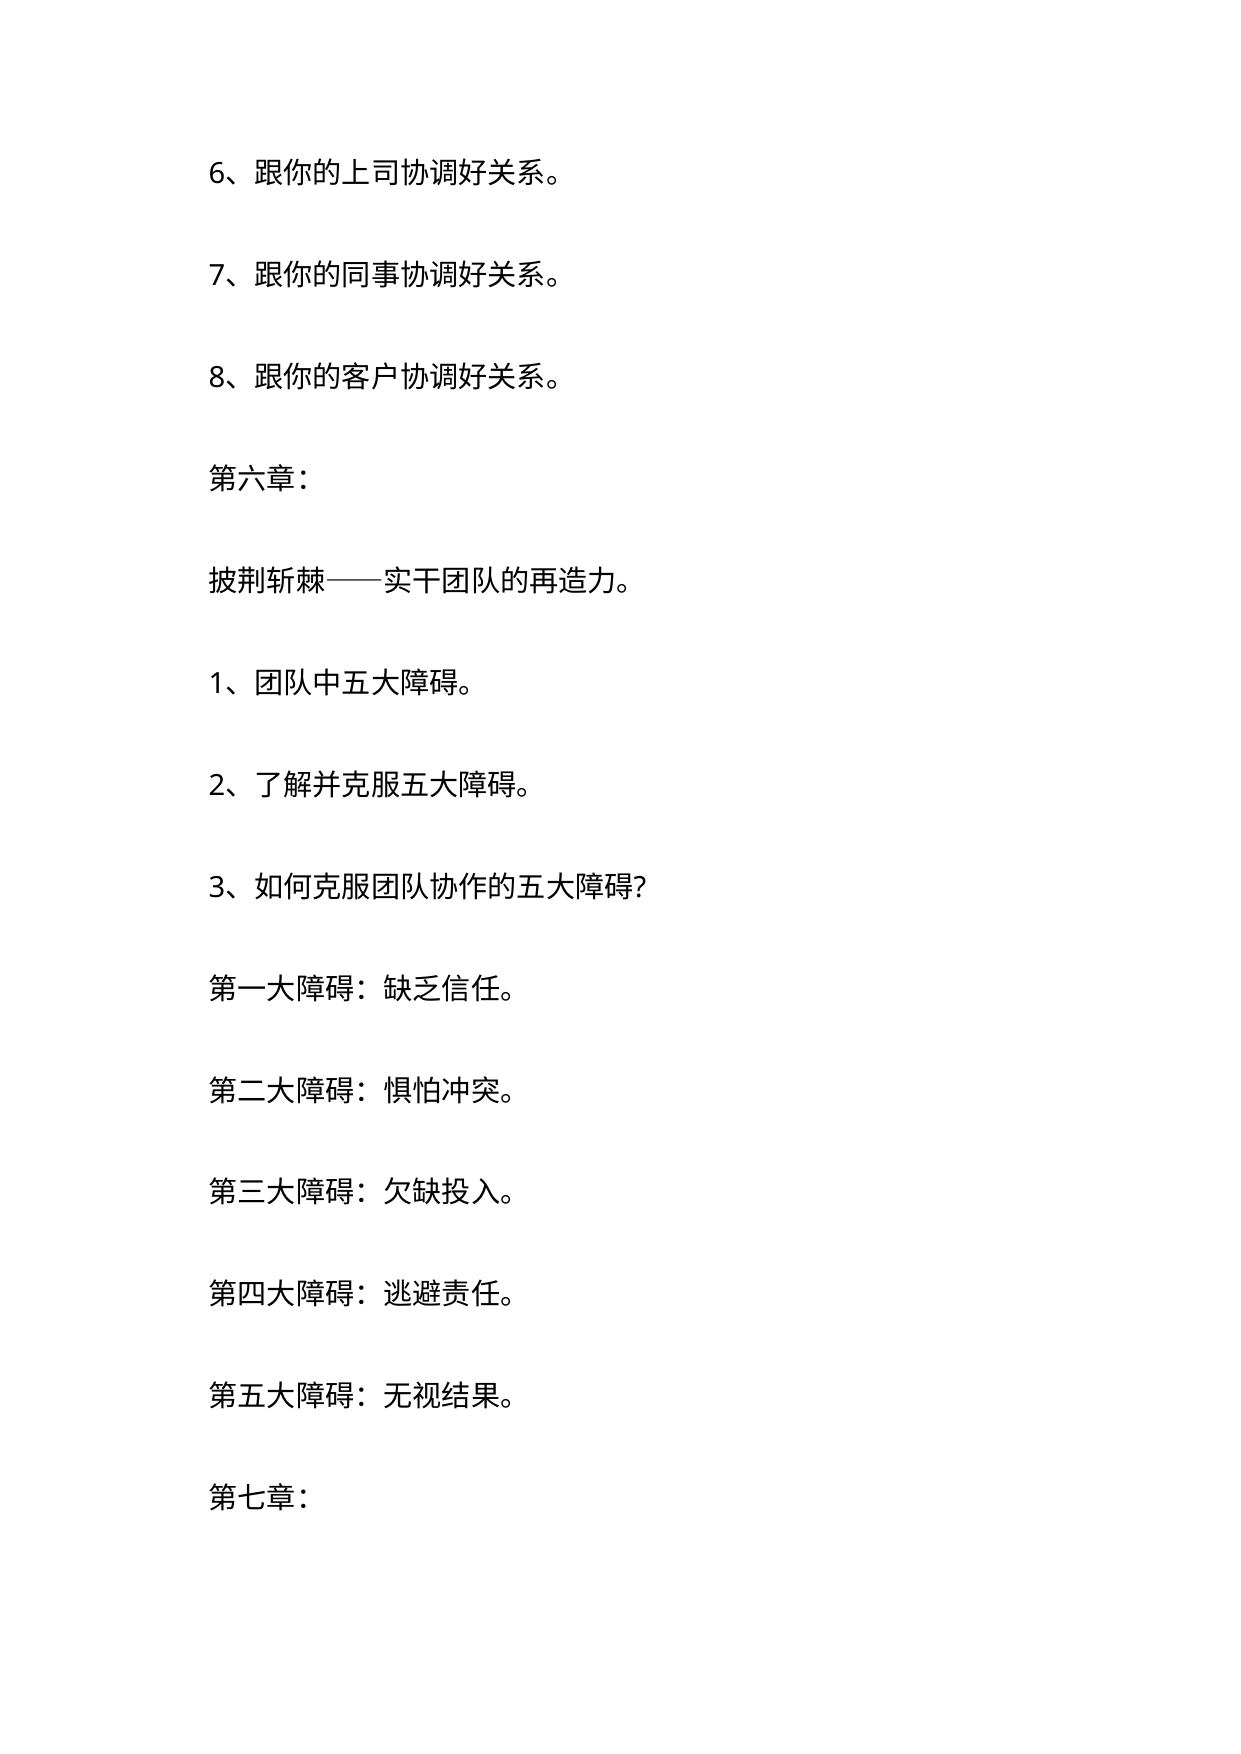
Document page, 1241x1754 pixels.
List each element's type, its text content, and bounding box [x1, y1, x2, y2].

text 7、跟你的同事协调好关系。 [150, 252, 1090, 294]
text 6、跟你的上司协调好关系。 [150, 150, 1090, 192]
text 1、团队中五大障碍。 [150, 659, 1090, 702]
text 第三大障碍：欠缺投入。 [150, 1169, 1090, 1211]
text 第六章： [150, 456, 1090, 498]
text 3、如何克服团队协作的五大障碍? [150, 863, 1090, 906]
text 披荆斩棘——实干团队的再造力。 [150, 558, 1090, 600]
text 2、了解并克服五大障碍。 [150, 761, 1090, 804]
text 8、跟你的客户协调好关系。 [150, 354, 1090, 396]
text 第四大障碍：逃避责任。 [150, 1271, 1090, 1313]
text 第一大障碍：缺乏信任。 [150, 965, 1090, 1008]
text 第七章： [150, 1474, 1090, 1517]
text 第五大障碍：无视结果。 [150, 1372, 1090, 1415]
text 第二大障碍：惧怕冲突。 [150, 1067, 1090, 1109]
